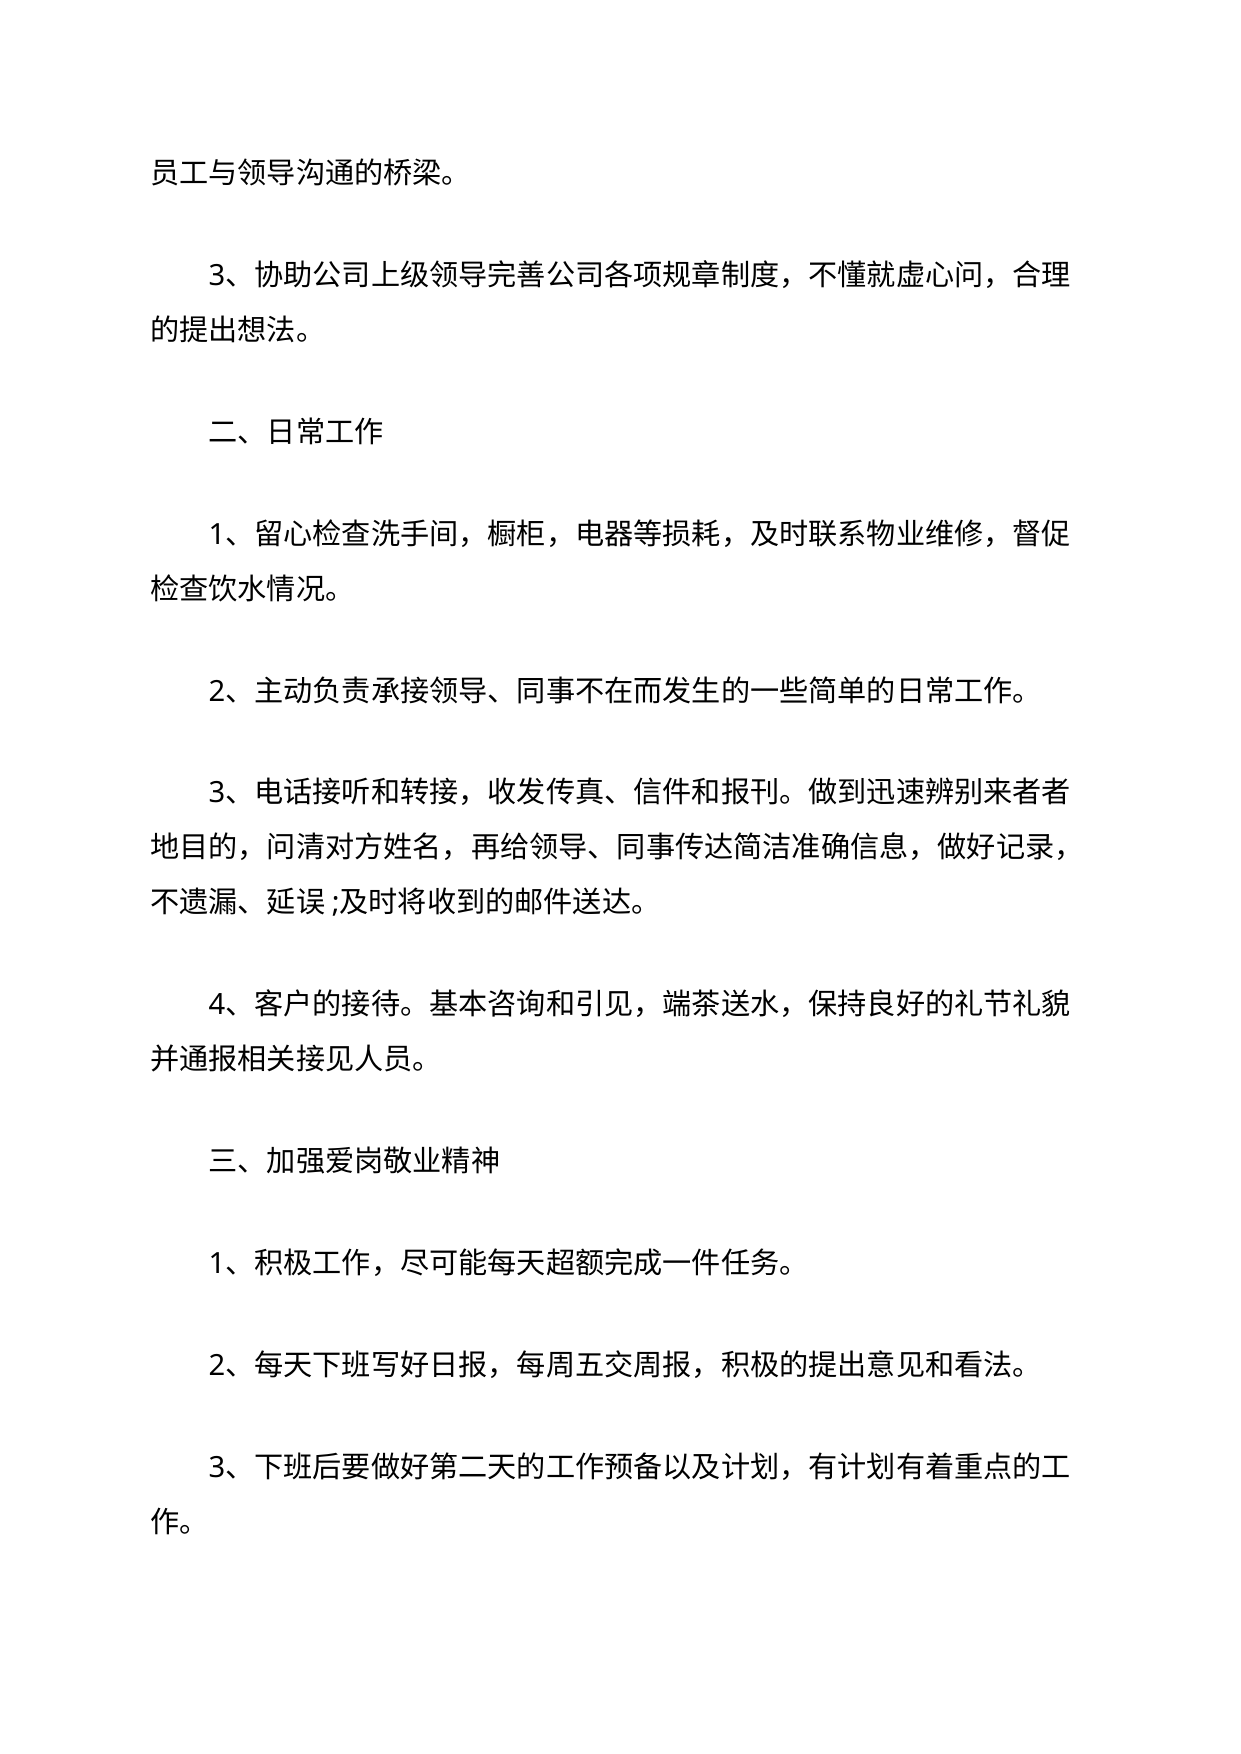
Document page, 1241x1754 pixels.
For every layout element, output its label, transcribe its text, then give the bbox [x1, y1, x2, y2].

text 2、每天下班写好日报，每周五交周报，积极的提出意见和看法。 [150, 1341, 1090, 1384]
text 3、电话接听和转接，收发传真、信件和报刊。做到迅速辨别来者者地目的，问清对方姓名，再给领导、同事传达简洁准确信息，做好记录，不遗漏、延误 ;及时将收到的邮件送达。 [150, 769, 1090, 921]
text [150, 150, 1090, 192]
text 3、下班后要做好第二天的工作预备以及计划，有计划有着重点的工作。 [150, 1443, 1090, 1541]
text 4、客户的接待。基本咨询和引见，端茶送水，保持良好的礼节礼貌并通报相关接见人员。 [150, 981, 1090, 1078]
text 1、积极工作，尽可能每天超额完成一件任务。 [150, 1239, 1090, 1282]
text 三、加强爱岗敬业精神 [150, 1138, 1090, 1180]
text 1、留心检查洗手间，橱柜，电器等损耗，及时联系物业维修，督促检查饮水情况。 [150, 510, 1090, 608]
text 3、协助公司上级领导完善公司各项规章制度，不懂就虚心问，合理的提出想法。 [150, 252, 1090, 349]
text 2、主动负责承接领导、同事不在而发生的一些简单的日常工作。 [150, 667, 1090, 709]
text 二、日常工作 [150, 408, 1090, 451]
